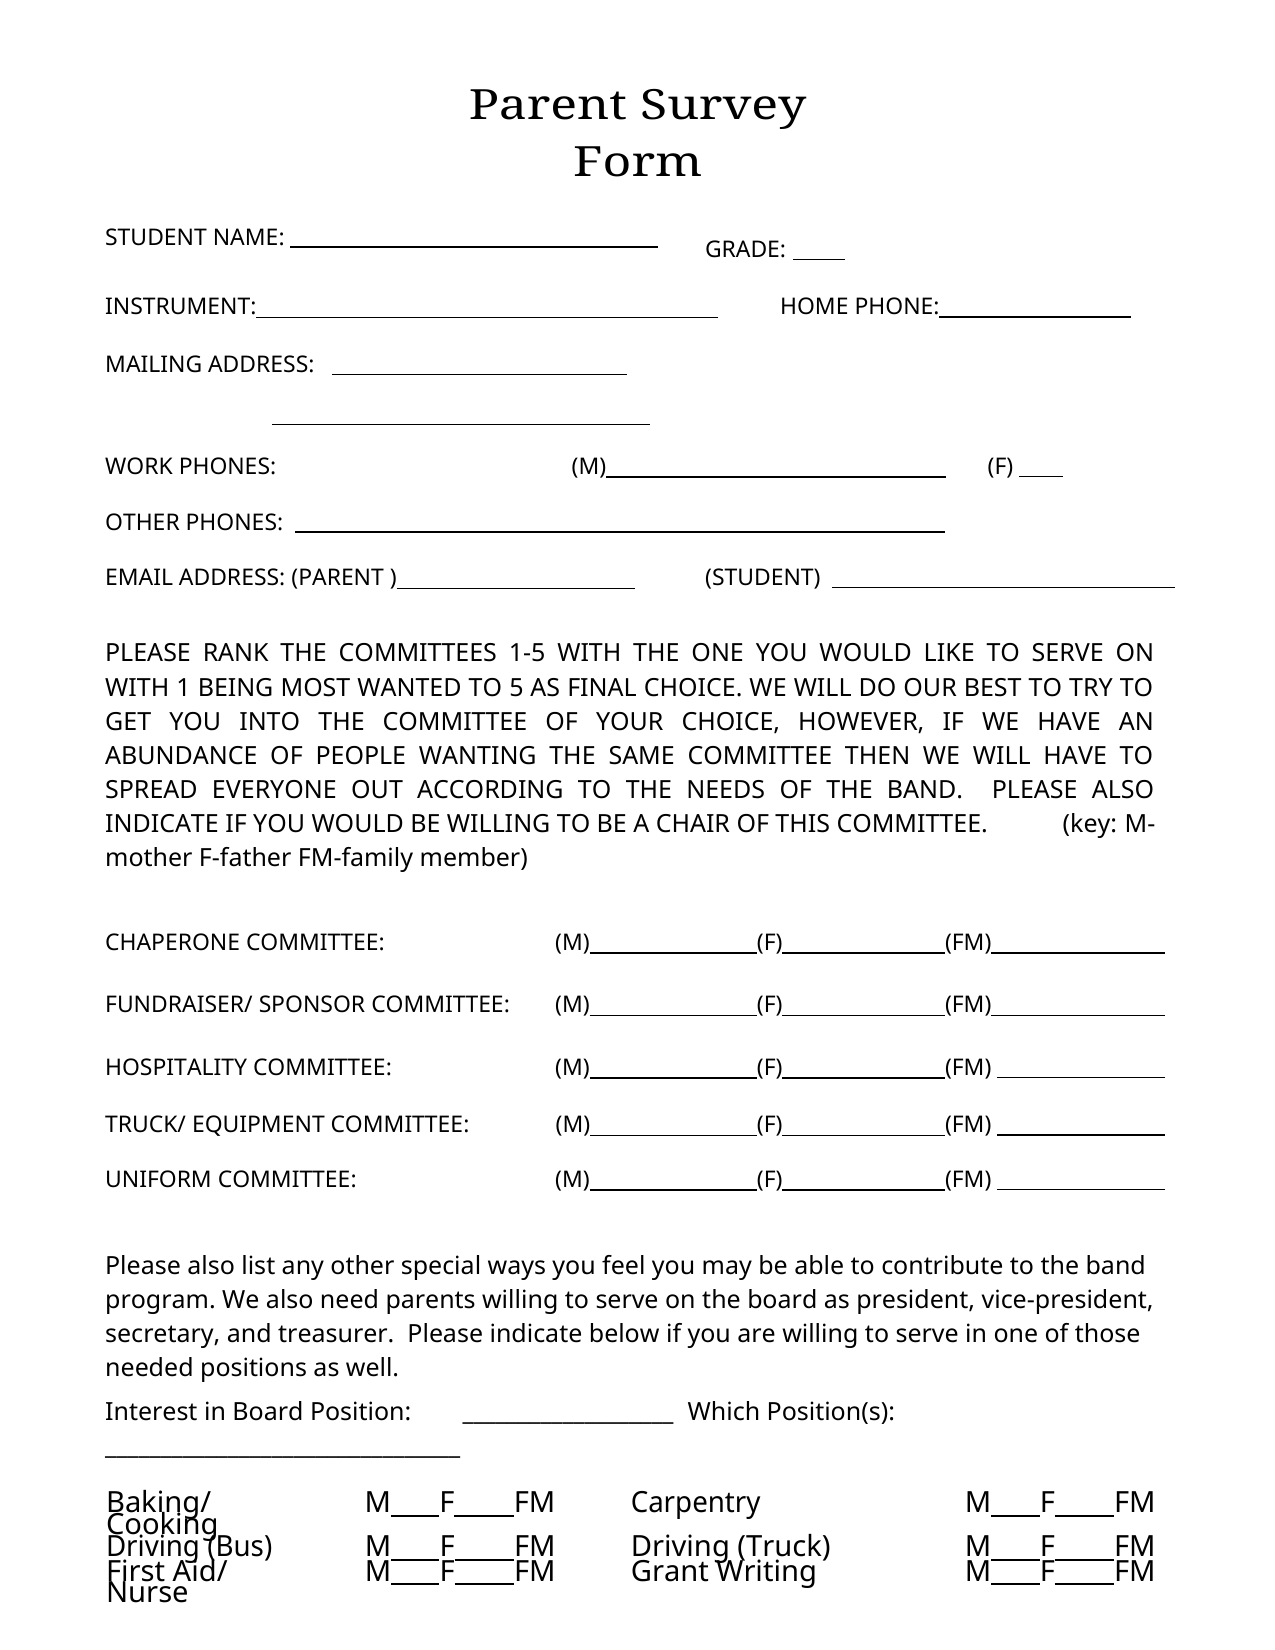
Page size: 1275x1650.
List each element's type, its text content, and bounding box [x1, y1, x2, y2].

table_header M F FM [865, 1494, 1160, 1539]
table_cell M F FM [865, 1539, 1160, 1563]
table_header Baking/ Cooking [101, 1494, 283, 1539]
text Please also list any other special ways you feel you may be able to contribute to the band program. We also need parents willing to serve on the board as president, vice-president, secretary, and treasurer. Please indicate below if you are willing to serve in one of those needed positions as well. [105, 1247, 1187, 1383]
text Interest in Board Position: ___________________ Which Position(s): ________________________________ [105, 1394, 1187, 1462]
table_cell M F FM [283, 1563, 593, 1607]
text OTHER PHONES: [105, 506, 1187, 537]
table_cell Driving (Bus) [101, 1539, 211, 1563]
table_cell Grant Writing [593, 1563, 864, 1607]
table_cell Driving (Bus) [211, 1539, 283, 1563]
text CHAPERONE COMMITTEE: (M) (F) (FM) FUNDRAISER/ SPONSOR COMMITTEE: (M) (F) (FM) HOSPITALITY COMMITTEE: (M) (F) (FM) [105, 926, 1165, 1082]
text WORK PHONES: (M) (F) [105, 450, 1187, 481]
table_cell Driving (Truck) [593, 1539, 742, 1563]
table_cell First Aid/ Nurse [101, 1563, 283, 1607]
table_header M F FM [283, 1494, 593, 1539]
table_cell Driving (Truck) [741, 1539, 864, 1563]
table_cell M F FM [865, 1563, 1160, 1607]
text EMAIL ADDRESS: (PARENT ) (STUDENT) [105, 561, 1187, 592]
text MAILING ADDRESS: [105, 348, 1187, 379]
text TRUCK/ EQUIPMENT COMMITTEE: (M) (F) (FM) [105, 1113, 1187, 1138]
table_header Carpentry [593, 1494, 864, 1539]
text GRADE: [705, 232, 1187, 264]
table_cell M F FM [283, 1539, 593, 1563]
text INSTRUMENT: HOME PHONE: [105, 290, 1187, 321]
text PLEASE RANK THE COMMITTEES 1-5 WITH THE ONE YOU WOULD LIKE TO SERVE ON WITH 1 BEING MOST WANTED TO 5 AS FINAL CHOICE. WE WILL DO OUR BEST TO TRY TO GET YOU INTO THE COMMITTEE OF YOUR CHOICE, HOWEVER, IF WE HAVE AN ABUNDANCE OF PEOPLE WANTING THE SAME COMMITTEE THEN WE WILL HAVE TO SPREAD EVERYONE OUT ACCORDING TO THE NEEDS OF THE BAND. PLEASE ALSO INDICATE IF YOU WOULD BE WILLING TO BE A CHAIR OF THIS COMMITTEE. (key: M-mother F-father FM-family member) [105, 635, 1155, 873]
text Parent Survey Form [413, 75, 861, 188]
text STUDENT NAME: [105, 221, 662, 252]
text UNIFORM COMMITTEE: (M) (F) (FM) [105, 1162, 1187, 1194]
